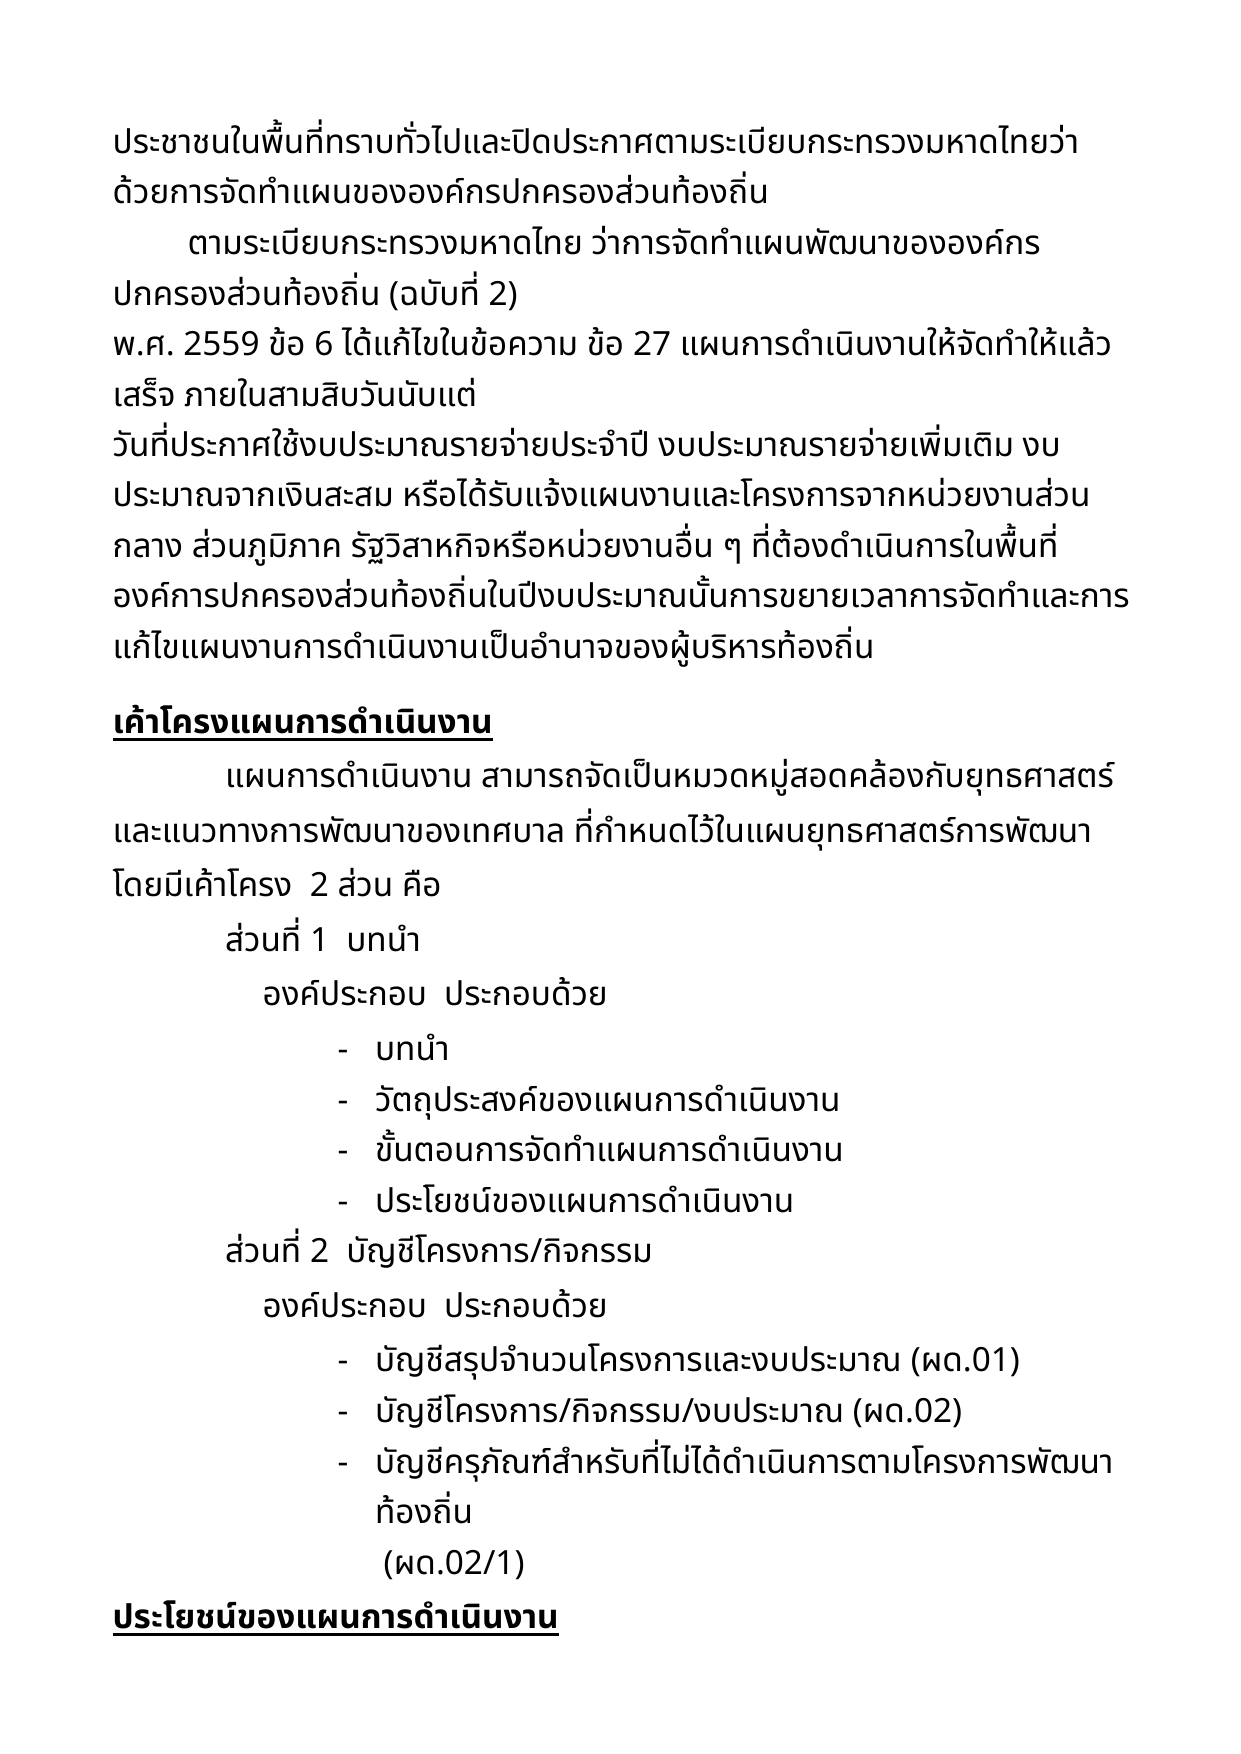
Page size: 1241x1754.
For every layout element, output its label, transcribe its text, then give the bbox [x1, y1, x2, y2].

text ส่วนที่ 1 บทนำ [112, 916, 1132, 966]
list บทนำ [337, 1025, 1132, 1075]
text เค้าโครงแผนการดำเนินงาน [112, 698, 1132, 748]
list บัญชีครุภัณฑ์สำหรับที่ไม่ได้ดำเนินการตามโครงการพัฒนาท้องถิ่น [337, 1437, 1132, 1538]
list วัตถุประสงค์ของแผนการดำเนินงาน [337, 1075, 1132, 1126]
list ขั้นตอนการจัดทำแผนการดำเนินงาน [337, 1126, 1132, 1177]
list ประโยชน์ของแผนการดำเนินงาน [337, 1177, 1132, 1227]
text แผนการดำเนินงาน สามารถจัดเป็นหมวดหมู่สอดคล้องกับยุทธศาสตร์และแนวทางการพัฒนาของเทศบาล ที่กำหนดไว้ในแผนยุทธศาสตร์การพัฒนา โดยมีเค้าโครง 2 ส่วน คือ [112, 752, 1132, 912]
list บัญชีสรุปจำนวนโครงการและงบประมาณ (ผด.01) [337, 1336, 1132, 1387]
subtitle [112, 118, 1132, 219]
text องค์ประกอบ ประกอบด้วย [112, 970, 1132, 1021]
text (ผด.02/1) [375, 1538, 1132, 1589]
subtitle ตามระเบียบกระทรวงมหาดไทย ว่าการจัดทำแผนพัฒนาขององค์กรปกครองส่วนท้องถิ่น (ฉบับที่ 2) พ.ศ. 2559 ข้อ 6 ได้แก้ไขในข้อความ ข้อ 27 แผนการดำเนินงานให้จัดทำให้แล้วเสร็จ ภายในสามสิบวันนับแต่ วันที่ประกาศใช้งบประมาณรายจ่ายประจำปี งบประมาณรายจ่ายเพิ่มเติม งบประมาณจากเงินสะสม หรือได้รับแจ้งแผนงานและโครงการจากหน่วยงานส่วนกลาง ส่วนภูมิภาค รัฐวิสาหกิจหรือหน่วยงานอื่น ๆ ที่ต้องดำเนินการในพื้นที่องค์การปกครองส่วนท้องถิ่นในปีงบประมาณนั้นการขยายเวลาการจัดทำและการแก้ไขแผนงานการดำเนินงานเป็นอำนาจของผู้บริหารท้องถิ่น [112, 219, 1132, 673]
text ส่วนที่ 2 บัญชีโครงการ/กิจกรรม [112, 1227, 1132, 1278]
text องค์ประกอบ ประกอบด้วย [112, 1282, 1132, 1332]
list บัญชีโครงการ/กิจกรรม/งบประมาณ (ผด.02) [337, 1387, 1132, 1437]
text ประโยชน์ของแผนการดำเนินงาน [112, 1593, 1132, 1643]
